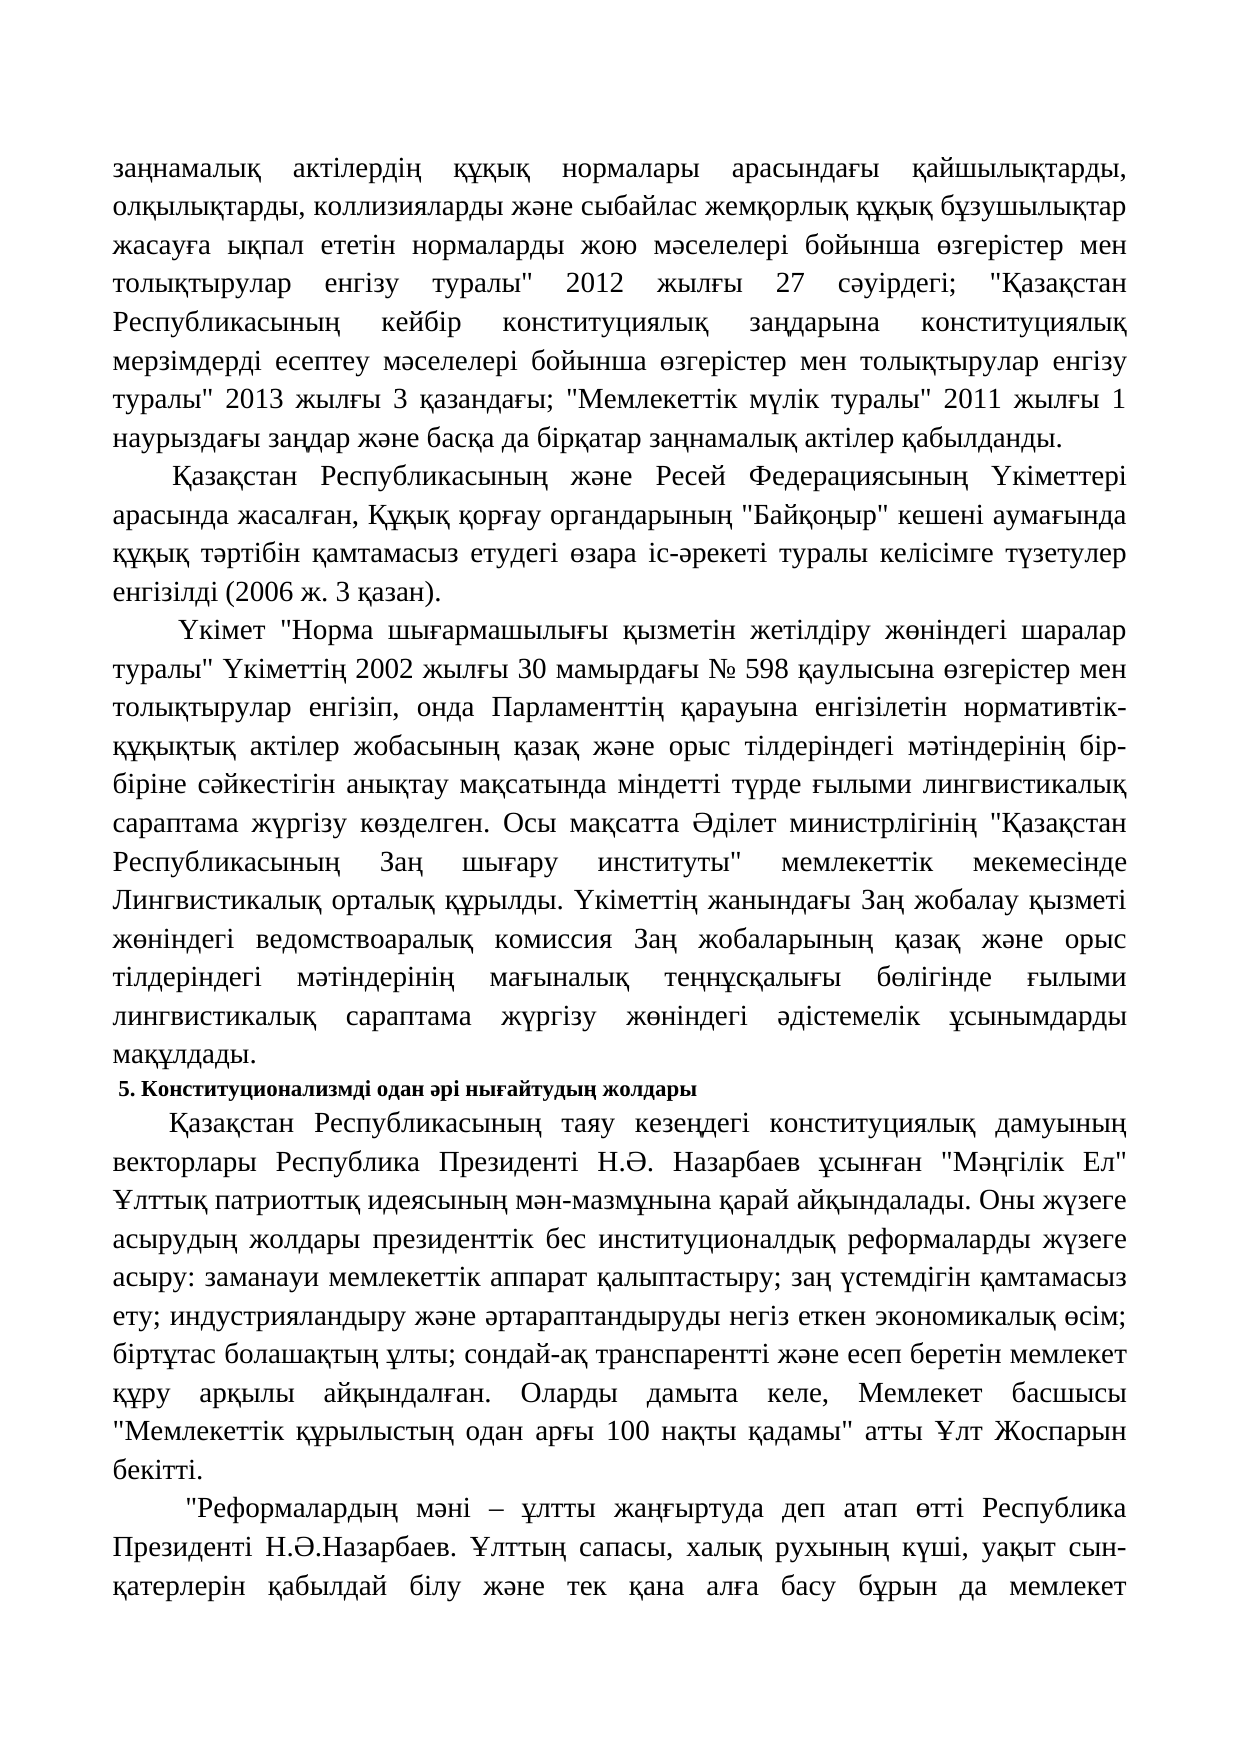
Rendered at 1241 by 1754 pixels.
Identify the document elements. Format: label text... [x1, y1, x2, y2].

text Қазақстан Республикасының таяу кезеңдегі конституциялық дамуының векторлары Республика Президенті Н.Ә. Назарбаев ұсынған "Мәңгілік Ел" Ұлттық патриоттық идеясының мән-мазмұнына қарай айқындалады. Оны жүзеге асырудың жолдары президенттік бес институционалдық реформаларды жүзеге асыру: заманауи мемлекеттік аппарат қалыптастыру; заң үстемдігін қамтамасыз ету; индустрияландыру және әртараптандыруды негіз еткен экономикалық өсім; біртұтас болашақтың ұлты; сондай-ақ транспарентті және есеп беретін мемлекет құру арқылы айқындалған. Оларды дамыта келе, Мемлекет басшысы "Мемлекеттік құрылыстың одан арғы 100 нақты қадамы" атты Ұлт Жоспарын бекітті. [112, 1105, 1128, 1486]
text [112, 150, 1128, 453]
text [112, 1491, 1128, 1601]
text Қазақстан Республикасының және Ресей Федерациясының Үкіметтері арасында жасалған, Құқық қорғау органдарының "Байқоңыр" кешені аумағында құқық тәртібін қамтамасыз етудегі өзара іс-әрекеті туралы келісімге түзетулер енгізілді (2006 ж. 3 қазан). [112, 458, 1128, 607]
text Үкімет "Норма шығармашылығы қызметін жетілдіру жөніндегі шаралар туралы" Үкіметтің 2002 жылғы 30 мамырдағы № 598 қаулысына өзгерістер мен толықтырулар енгізіп, онда Парламенттің қарауына енгізілетін нормативтік-құқықтық актілер жобасының қазақ және орыс тілдеріндегі мәтіндерінің бір-біріне сәйкестігін анықтау мақсатында міндетті түрде ғылыми лингвистикалық сараптама жүргізу көзделген. Осы мақсатта Әділет министрлігінің "Қазақстан Республикасының Заң шығару институты" мемлекеттік мекемесінде Лингвистикалық орталық құрылды. Үкіметтің жанындағы Заң жобалау қызметі жөніндегі ведомствоаралық комиссия Заң жобаларының қазақ және орыс тілдеріндегі мәтіндерінің мағыналық теңнұсқалығы бөлігінде ғылыми лингвистикалық сараптама жүргізу жөніндегі әдістемелік ұсынымдарды мақұлдады. [112, 612, 1128, 1070]
text 5. Конституционализмді одан әрі нығайтудың жолдары [112, 1075, 1128, 1101]
